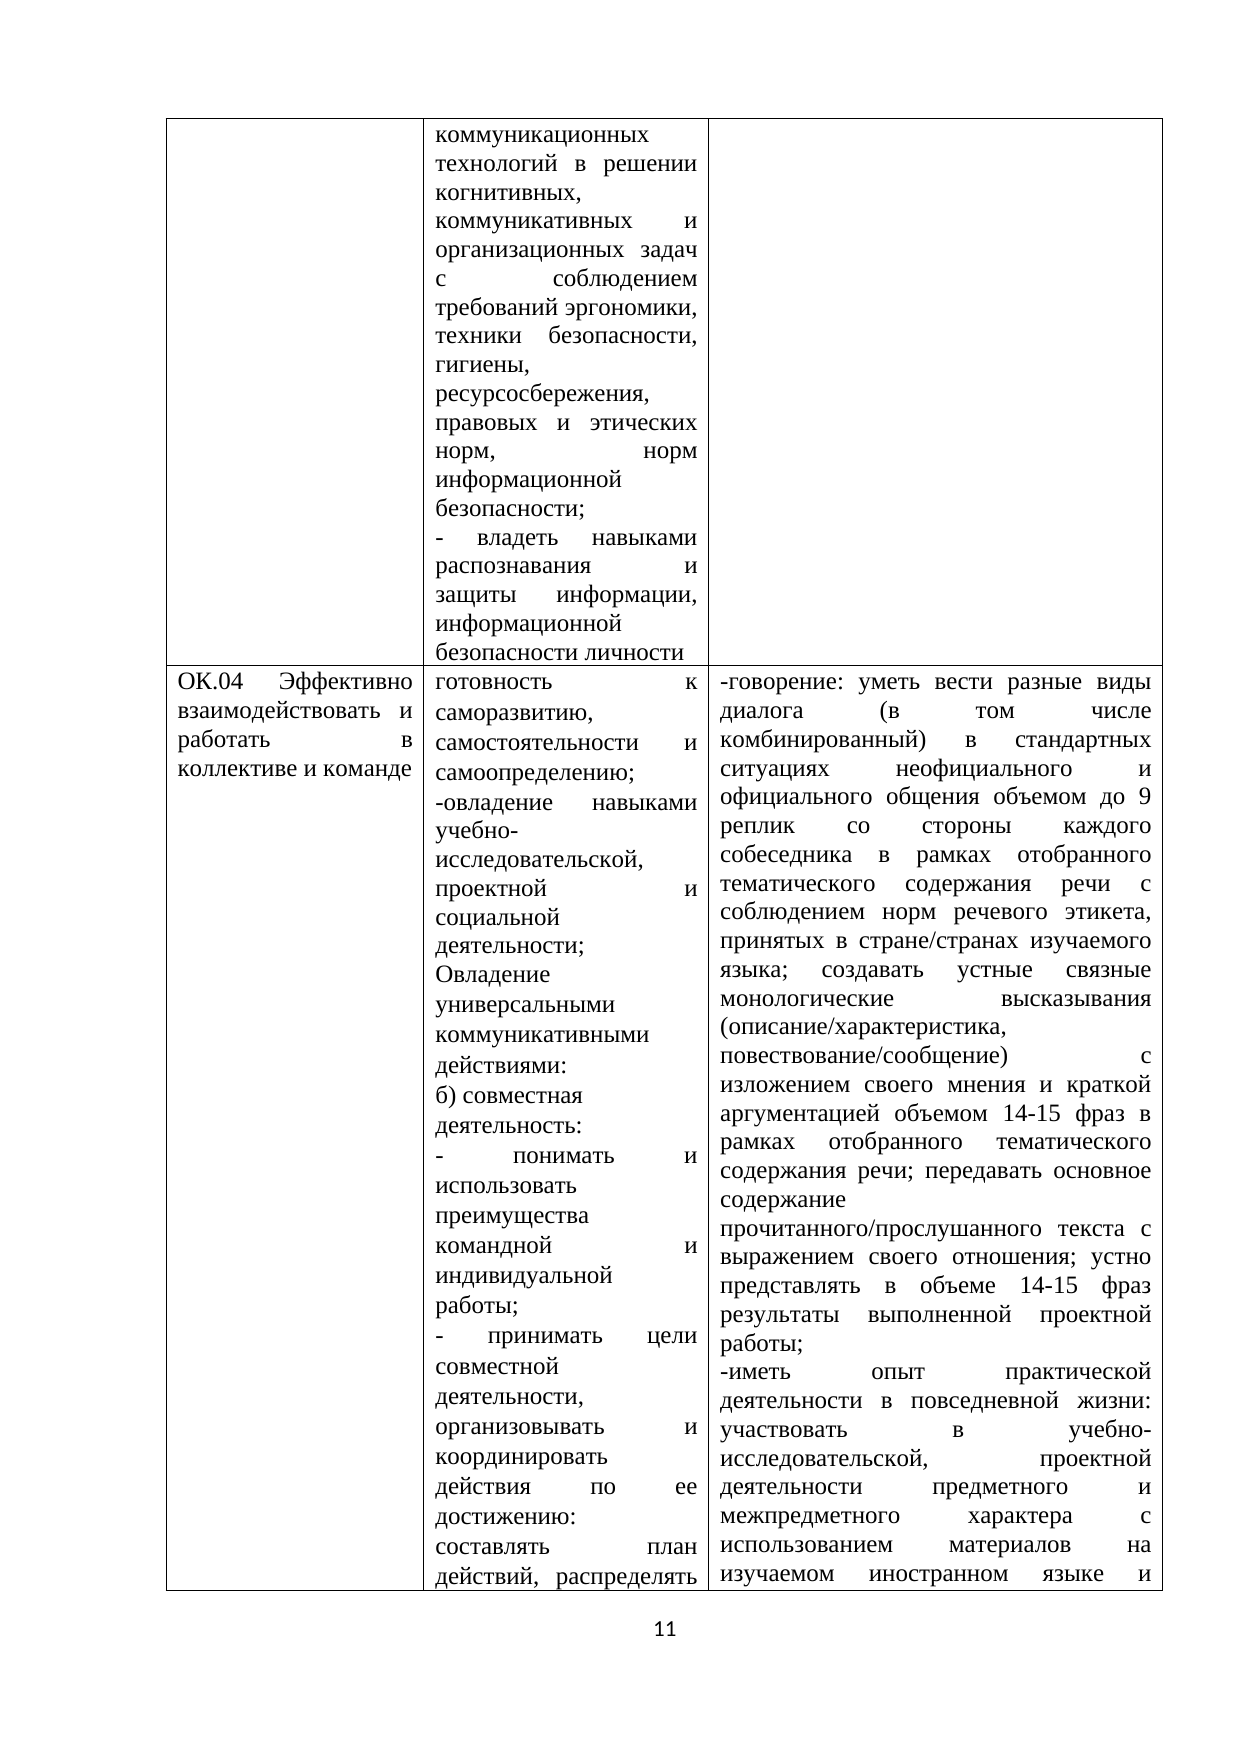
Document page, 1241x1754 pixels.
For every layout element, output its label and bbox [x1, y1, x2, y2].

table_cell [167, 119, 423, 665]
table_cell [709, 666, 1162, 1590]
table_cell [167, 666, 423, 1590]
table_cell [424, 666, 708, 1590]
table_cell [709, 119, 1162, 665]
table_cell [424, 119, 708, 665]
